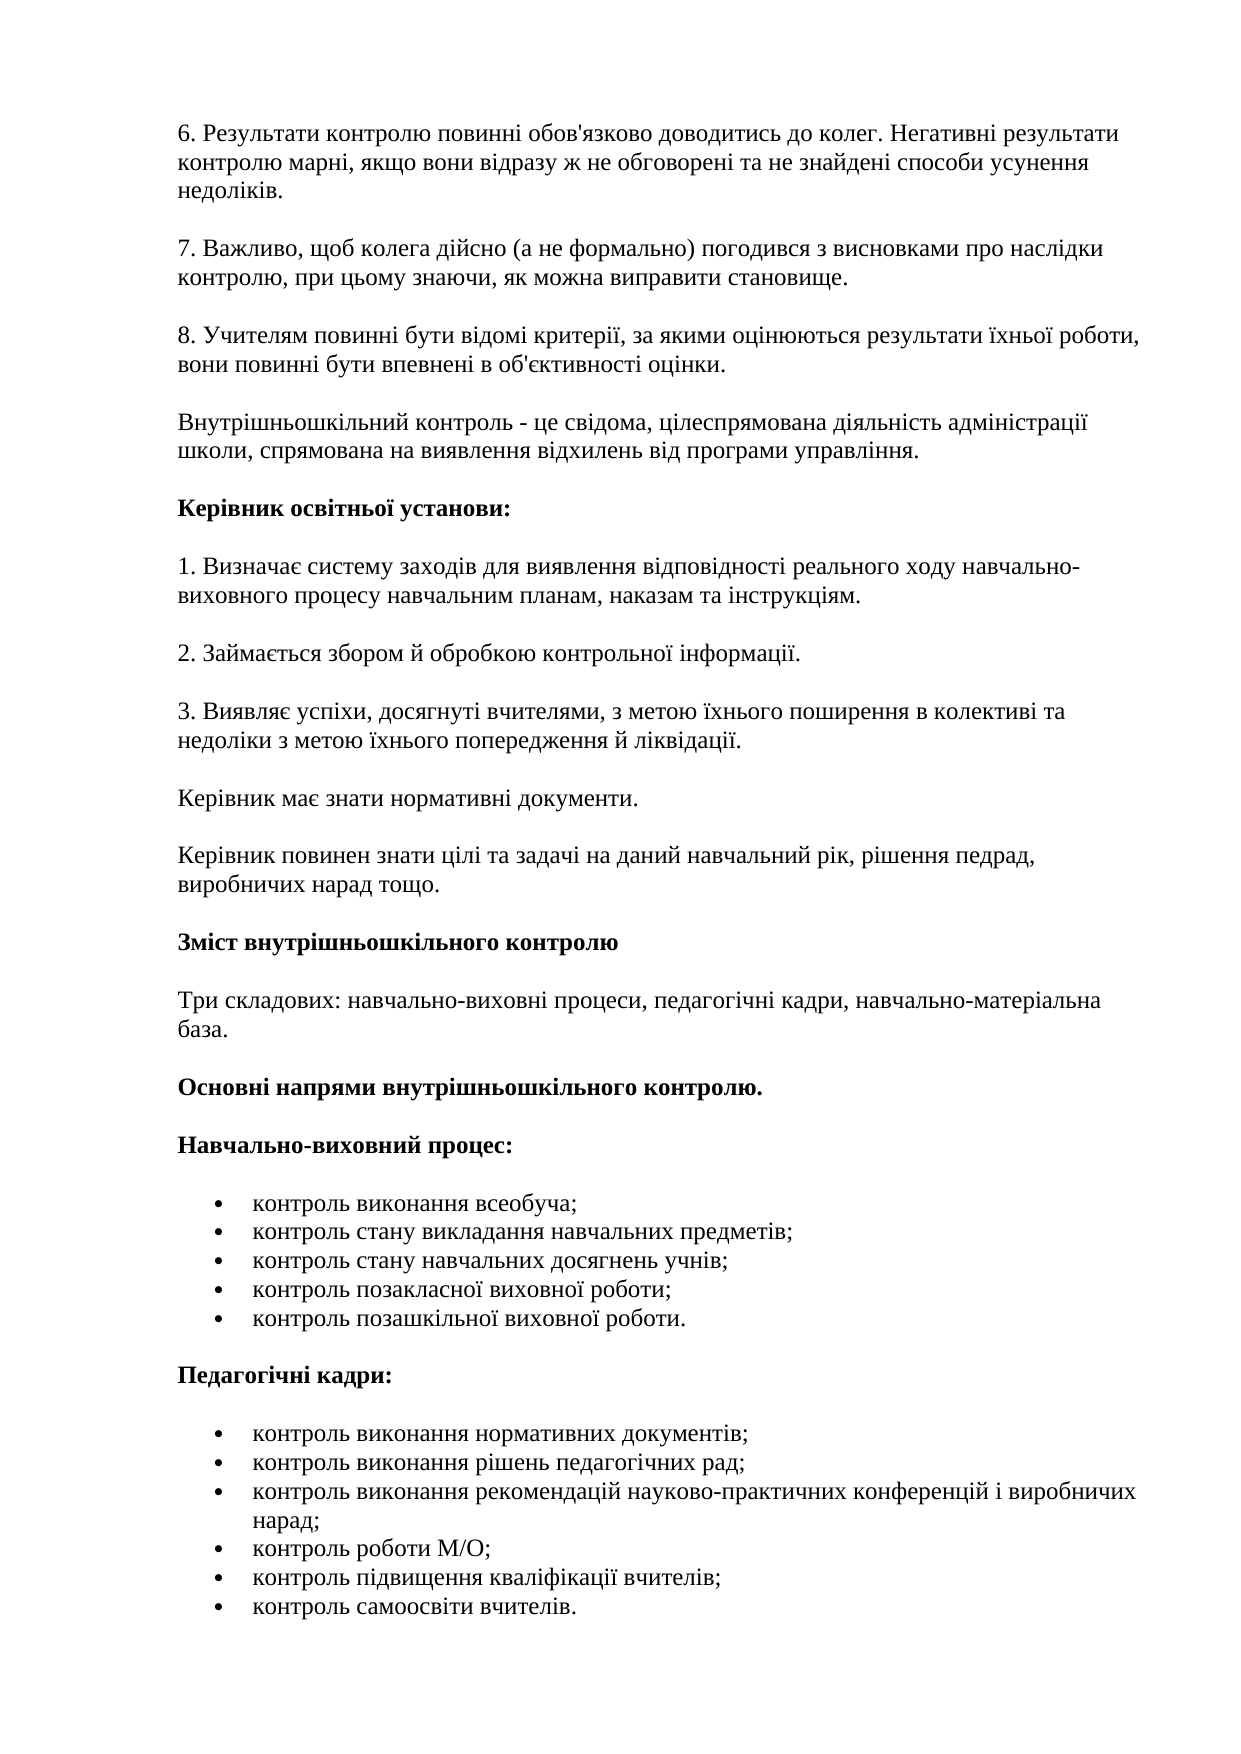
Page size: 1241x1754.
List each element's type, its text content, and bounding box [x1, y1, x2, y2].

list контроль виконання рекомендацій науково-практичних конференцій і виробничих нарад; [215, 1476, 1152, 1533]
text Основні напрями внутрішньошкільного контролю. [177, 1072, 1152, 1101]
text Три складових: навчально-виховні процеси, педагогічні кадри, навчально-матеріальна база. [177, 985, 1152, 1043]
text Керівник має знати нормативні документи. [177, 783, 1152, 811]
list контроль виконання всеобуча; [215, 1188, 1152, 1216]
text Зміст внутрішньошкільного контролю [177, 927, 1152, 956]
list контроль самоосвіти вчителів. [215, 1591, 1152, 1620]
text Внутрішньошкільний контроль - це свідома, цілеспрямована діяльність адміністрації школи, спрямована на виявлення відхилень від програми управління. [177, 407, 1152, 464]
list контроль позашкільної виховної роботи. [215, 1303, 1152, 1331]
list контроль підвищення кваліфікації вчителів; [215, 1562, 1152, 1591]
list контроль стану викладання навчальних предметів; [215, 1216, 1152, 1245]
text 3. Виявляє успіхи, досягнуті вчителями, з метою їхнього поширення в колективі та недоліки з метою їхнього попередження й ліквідації. [177, 696, 1152, 753]
list контроль виконання нормативних документів; [215, 1418, 1152, 1447]
text Керівник освітньої установи: [177, 493, 1152, 522]
text 6. Результати контролю повинні обов'язково доводитись до колег. Негативні результати контролю марні, якщо вони відразу ж не обговорені та не знайдені способи усунення недоліків. [177, 118, 1152, 204]
text Навчально-виховний процес: [177, 1130, 1152, 1158]
list контроль позакласної виховної роботи; [215, 1274, 1152, 1303]
text Керівник повинен знати цілі та задачі на даний навчальний рік, рішення педрад, виробничих нарад тощо. [177, 841, 1152, 898]
list контроль стану навчальних досягнень учнів; [215, 1245, 1152, 1274]
text 8. Учителям повинні бути відомі критерії, за якими оцінюються результати їхньої роботи, вони повинні бути впевнені в об'єктивності оцінки. [177, 320, 1152, 378]
list контроль виконання рішень педагогічних рад; [215, 1447, 1152, 1476]
text 7. Важливо, щоб колега дійсно (а не формально) погодився з висновками про наслідки контролю, при цьому знаючи, як можна виправити становище. [177, 233, 1152, 291]
text 2. Займається збором й обробкою контрольної інформації. [177, 638, 1152, 667]
list контроль роботи М/О; [215, 1533, 1152, 1562]
text 1. Визначає систему заходів для виявлення відповідності реального ходу навчально-виховного процесу навчальним планам, наказам та інструкціям. [177, 551, 1152, 609]
text Педагогічні кадри: [177, 1361, 1152, 1389]
